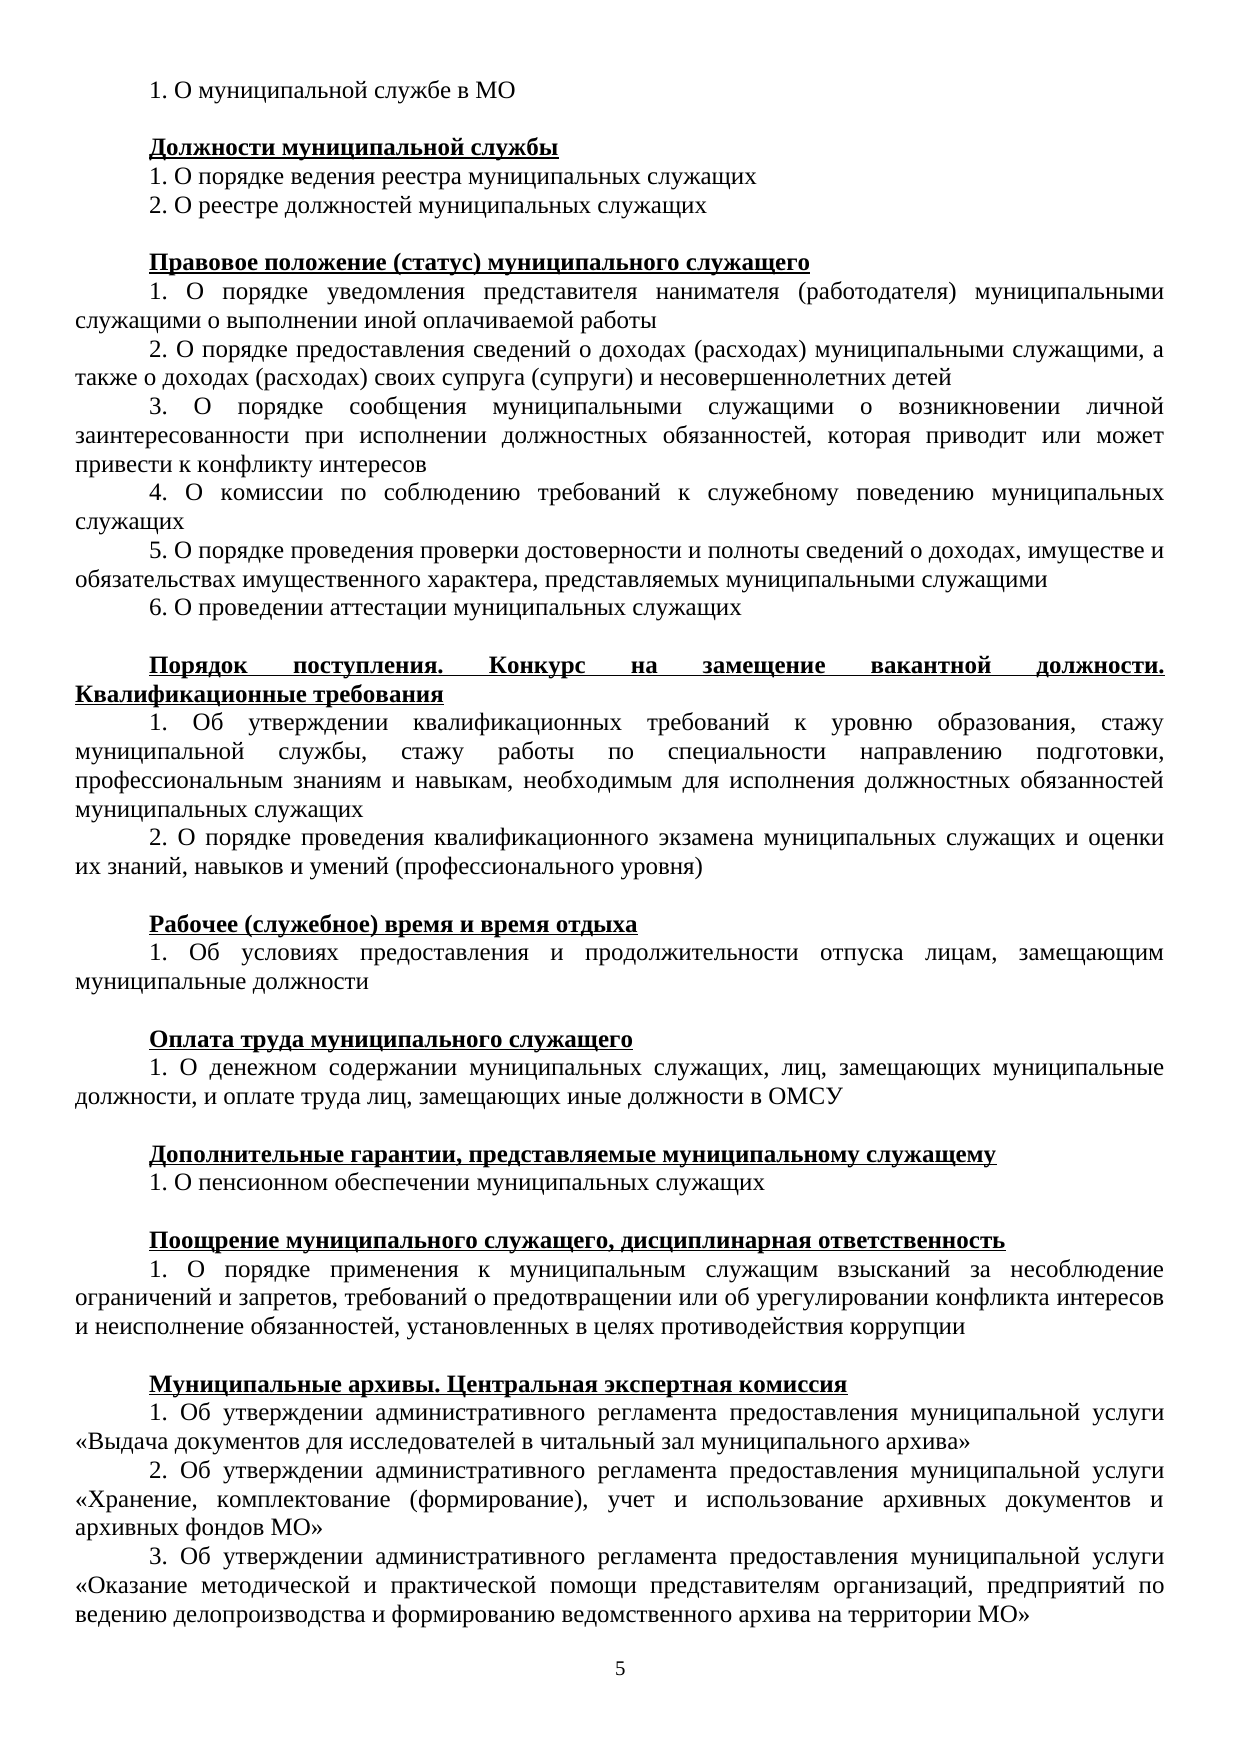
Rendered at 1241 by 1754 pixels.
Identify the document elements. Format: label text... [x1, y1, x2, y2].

text Должности муниципальной службы [75, 132, 1165, 161]
text Правовое положение (статус) муниципального служащего [75, 247, 1165, 276]
title 2. О порядке предоставления сведений о доходах (расходах) муниципальными служащими, а также о доходах (расходах) своих супруга (супруги) и несовершеннолетних детей [75, 334, 1165, 391]
list Муниципальные архивы. Центральная экспертная комиссия [75, 1369, 1165, 1397]
text 2. О реестре должностей муниципальных служащих [75, 190, 1165, 219]
text 1. Об условиях предоставления и продолжительности отпуска лицам, замещающим муниципальные должности [75, 937, 1165, 995]
text 1. О пенсионном обеспечении муниципальных служащих [75, 1167, 1165, 1196]
text 1. Об утверждении квалификационных требований к уровню образования, стажу муниципальной службы, стажу работы по специальности направлению подготовки, профессиональным знаниям и навыкам, необходимым для исполнения должностных обязанностей муниципальных служащих [75, 707, 1165, 822]
text 3. Об утверждении административного регламента предоставления муниципальной услуги «Оказание методической и практической помощи представителям организаций, предприятий по ведению делопроизводства и формированию ведомственного архива на территории МО» [75, 1541, 1165, 1627]
text 6. О проведении аттестации муниципальных служащих [75, 592, 1165, 621]
text 1. Об утверждении административного регламента предоставления муниципальной услуги «Выдача документов для исследователей в читальный зал муниципального архива» [75, 1397, 1165, 1455]
text 2. Об утверждении административного регламента предоставления муниципальной услуги «Хранение, комплектование (формирование), учет и использование архивных документов и архивных фондов МО» [75, 1455, 1165, 1541]
text 1. О порядке применения к муниципальным служащим взысканий за несоблюдение ограничений и запретов, требований о предотвращении или об урегулировании конфликта интересов и неисполнение обязанностей, установленных в целях противодействия коррупции [75, 1254, 1165, 1340]
list 3. О порядке сообщения муниципальными служащими о возникновении личной заинтересованности при исполнении должностных обязанностей, которая приводит или может привести к конфликту интересов [75, 391, 1165, 477]
text Рабочее (служебное) время и время отдыха [75, 909, 1165, 937]
list 4. О комиссии по соблюдению требований к служебному поведению муниципальных служащих [75, 477, 1165, 535]
text 1. О муниципальной службе в МО [75, 75, 1165, 104]
text 2. О порядке проведения квалификационного экзамена муниципальных служащих и оценки их знаний, навыков и умений (профессионального уровня) [75, 822, 1165, 880]
text Дополнительные гарантии, представляемые муниципальному служащему [75, 1139, 1165, 1167]
text 1. О порядке уведомления представителя нанимателя (работодателя) муниципальными служащими о выполнении иной оплачиваемой работы [75, 276, 1165, 334]
list 1. О порядке ведения реестра муниципальных служащих [75, 161, 1165, 190]
text Оплата труда муниципального служащего [75, 1024, 1165, 1052]
text 1. О денежном содержании муниципальных служащих, лиц, замещающих муниципальные должности, и оплате труда лиц, замещающих иные должности в ОМСУ [75, 1052, 1165, 1110]
text Порядок поступления. Конкурс на замещение вакантной должности. Квалификационные требования [75, 650, 1165, 707]
text Поощрение муниципального служащего, дисциплинарная ответственность [75, 1225, 1165, 1254]
list 5. О порядке проведения проверки достоверности и полноты сведений о доходах, имуществе и обязательствах имущественного характера, представляемых муниципальными служащими [75, 535, 1165, 592]
